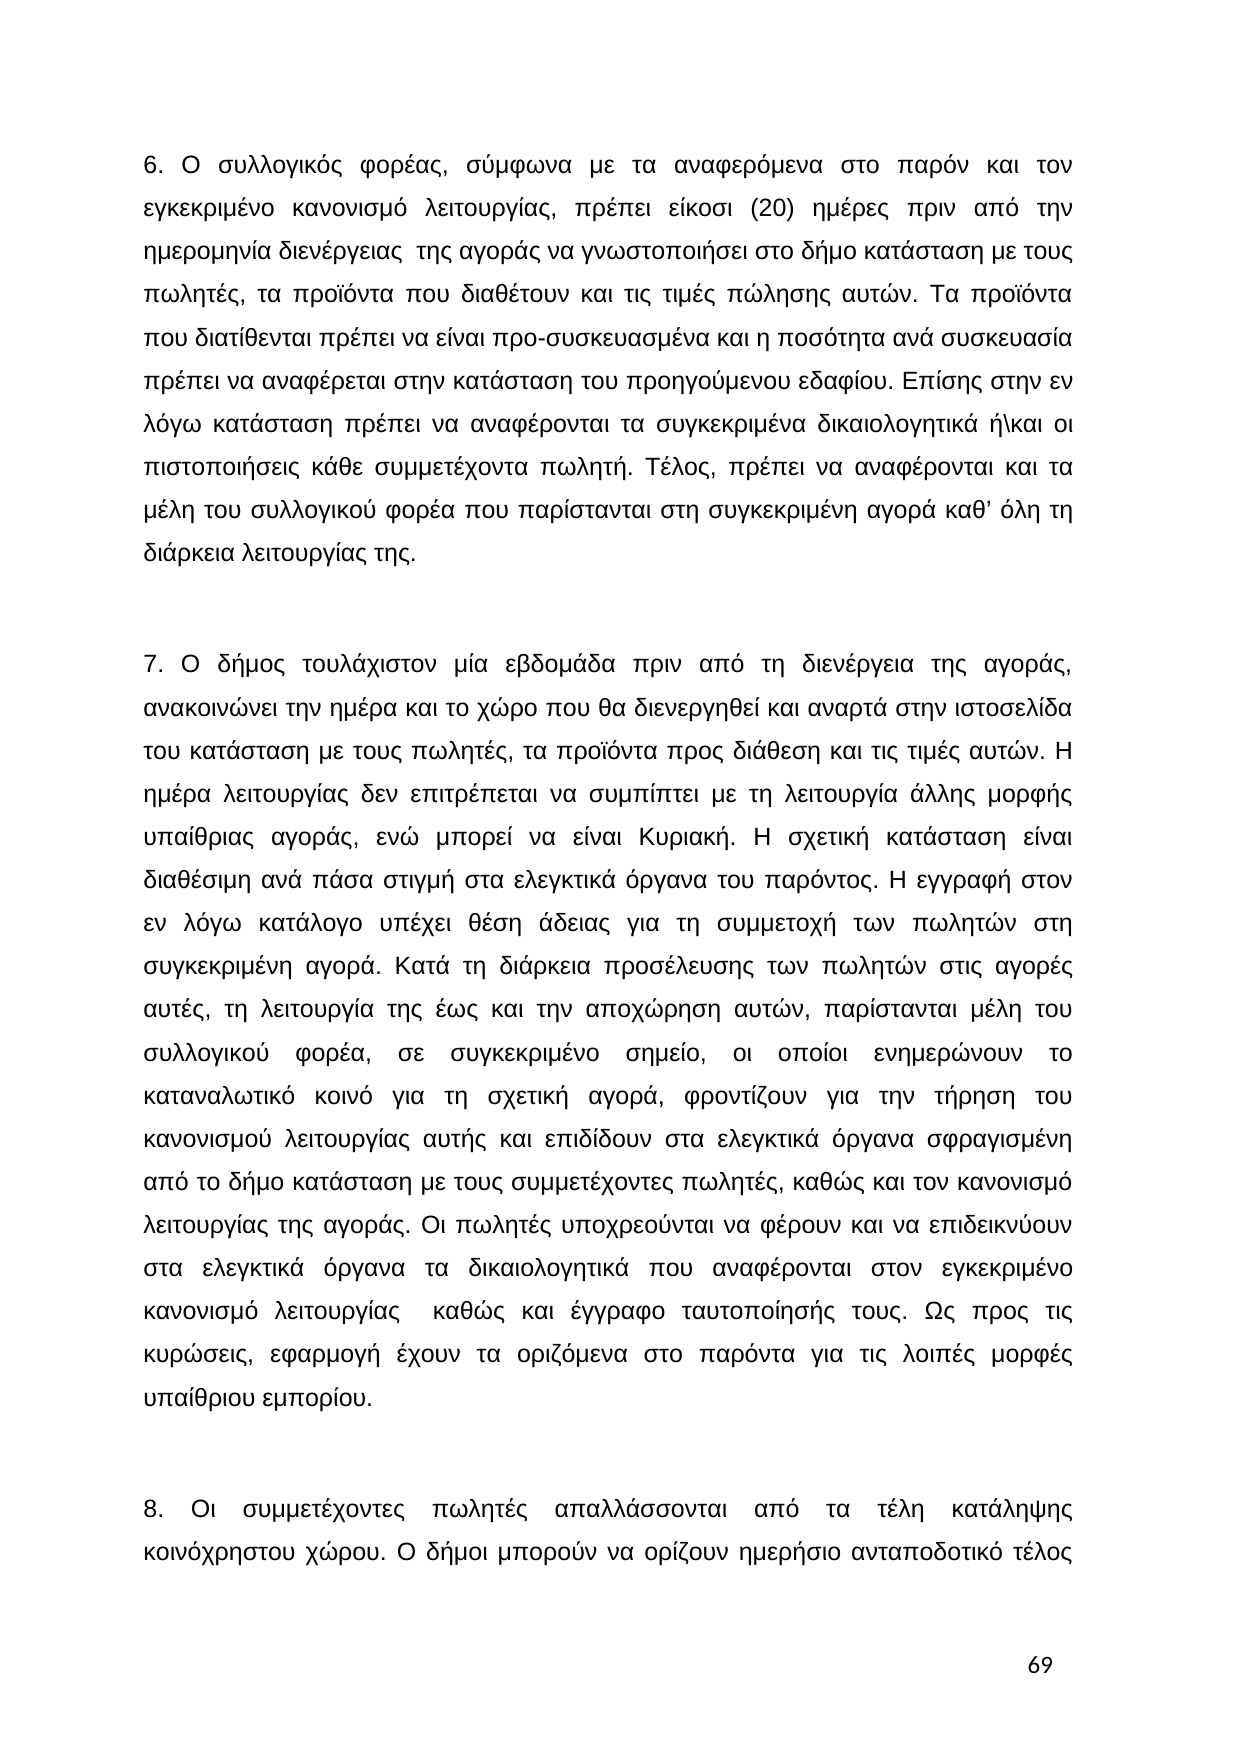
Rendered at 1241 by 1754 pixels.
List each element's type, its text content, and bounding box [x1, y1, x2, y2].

text 7. Ο δήμος τουλάχιστον μία εβδομάδα πριν από τη διενέργεια της αγοράς, ανακοινώνει την ημέρα και το χώρο που θα διενεργηθεί και αναρτά στην ιστοσελίδα του κατάσταση με τους πωλητές, τα προϊόντα προς διάθεση και τις τιμές αυτών. Η ημέρα λειτουργίας δεν επιτρέπεται να συμπίπτει με τη λειτουργία άλλης μορφής υπαίθριας αγοράς, ενώ μπορεί να είναι Κυριακή. Η σχετική κατάσταση είναι διαθέσιμη ανά πάσα στιγμή στα ελεγκτικά όργανα του παρόντος. Η εγγραφή στον εν λόγω κατάλογο υπέχει θέση άδειας για τη συμμετοχή των πωλητών στη συγκεκριμένη αγορά. Κατά τη διάρκεια προσέλευσης των πωλητών στις αγορές αυτές, τη λειτουργία της έως και την αποχώρηση αυτών, παρίστανται μέλη του συλλογικού φορέα, σε συγκεκριμένο σημείο, οι οποίοι ενημερώνουν το καταναλωτικό κοινό για τη σχετική αγορά, φροντίζουν για την τήρηση του κανονισμού λειτουργίας αυτής και επιδίδουν στα ελεγκτικά όργανα σφραγισμένη από το δήμο κατάσταση με τους συμμετέχοντες πωλητές, καθώς και τον κανονισμό λειτουργίας της αγοράς. Οι πωλητές υποχρεούνται να φέρουν και να επιδεικνύουν στα ελεγκτικά όργανα τα δικαιολογητικά που αναφέρονται στον εγκεκριμένο κανονισμό λειτουργίας καθώς και έγγραφο ταυτοποίησής τους. Ως προς τις κυρώσεις, εφαρμογή έχουν τα οριζόμενα στο παρόντα για τις λοιπές μορφές υπαίθριου εμπορίου. [143, 649, 1074, 1411]
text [143, 1494, 1074, 1566]
text 6. Ο συλλογικός φορέας, σύμφωνα με τα αναφερόμενα στο παρόν και τον εγκεκριμένο κανονισμό λειτουργίας, πρέπει είκοσι (20) ημέρες πριν από την ημερομηνία διενέργειας της αγοράς να γνωστοποιήσει στο δήμο κατάσταση με τους πωλητές, τα προϊόντα που διαθέτουν και τις τιμές πώλησης αυτών. Τα προϊόντα που διατίθενται πρέπει να είναι προ-συσκευασμένα και η ποσότητα ανά συσκευασία πρέπει να αναφέρεται στην κατάσταση του προηγούμενου εδαφίου. Επίσης στην εν λόγω κατάσταση πρέπει να αναφέρονται τα συγκεκριμένα δικαιολογητικά ή\και οι πιστοποιήσεις κάθε συμμετέχοντα πωλητή. Τέλος, πρέπει να αναφέρονται και τα μέλη του συλλογικού φορέα που παρίστανται στη συγκεκριμένη αγορά καθ’ όλη τη διάρκεια λειτουργίας της. [143, 150, 1074, 567]
